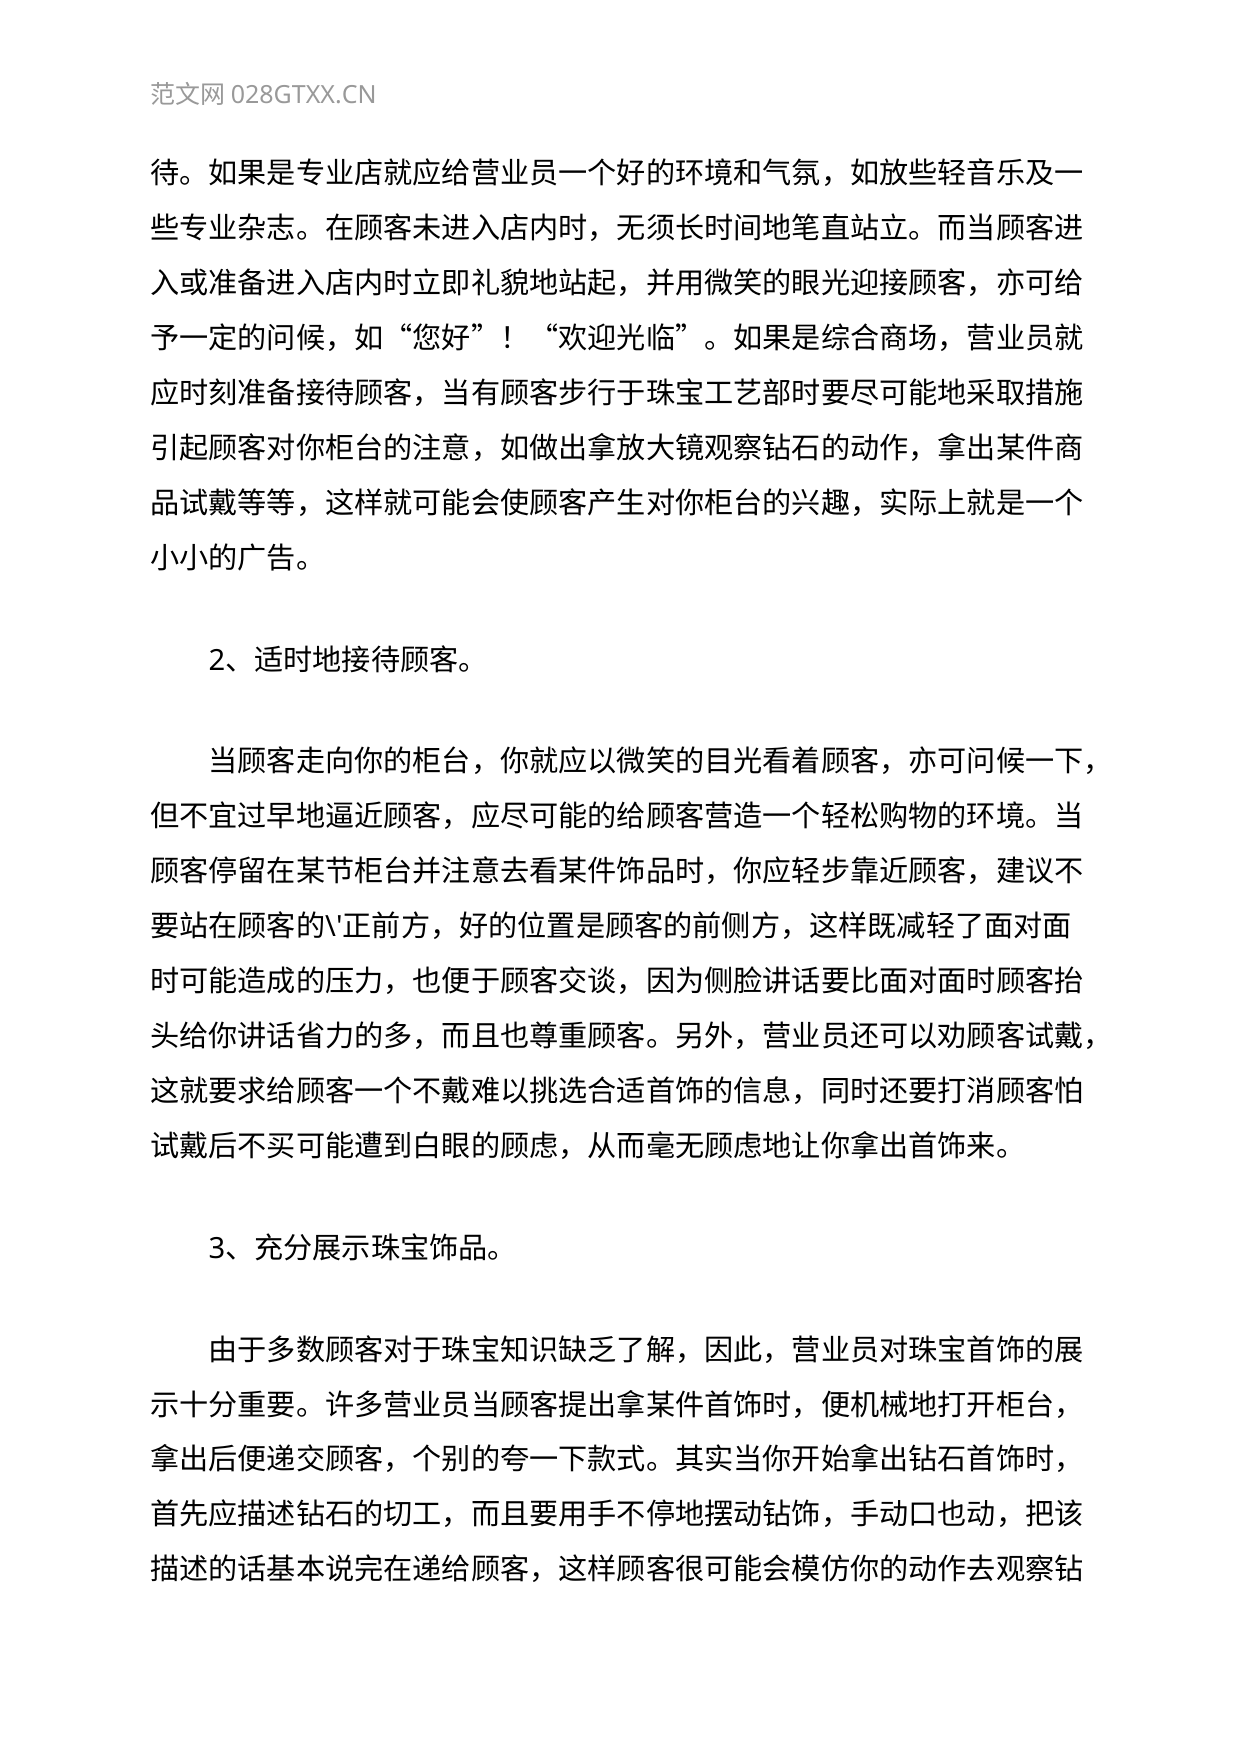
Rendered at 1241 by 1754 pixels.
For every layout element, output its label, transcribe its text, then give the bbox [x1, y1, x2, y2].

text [150, 1326, 1090, 1588]
text 当顾客走向你的柜台，你就应以微笑的目光看着顾客，亦可问候一下，但不宜过早地逼近顾客，应尽可能的给顾客营造一个轻松购物的环境。当顾客停留在某节柜台并注意去看某件饰品时，你应轻步靠近顾客，建议不要站在顾客的\'正前方，好的位置是顾客的前侧方，这样既减轻了面对面时可能造成的压力，也便于顾客交谈，因为侧脸讲话要比面对面时顾客抬头给你讲话省力的多，而且也尊重顾客。另外，营业员还可以劝顾客试戴，这就要求给顾客一个不戴难以挑选合适首饰的信息，同时还要打消顾客怕试戴后不买可能遭到白眼的顾虑，从而毫无顾虑地让你拿出首饰来。 [150, 738, 1090, 1165]
text 3、充分展示珠宝饰品。 [150, 1224, 1090, 1267]
text 2、适时地接待顾客。 [150, 636, 1090, 678]
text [150, 150, 1090, 577]
